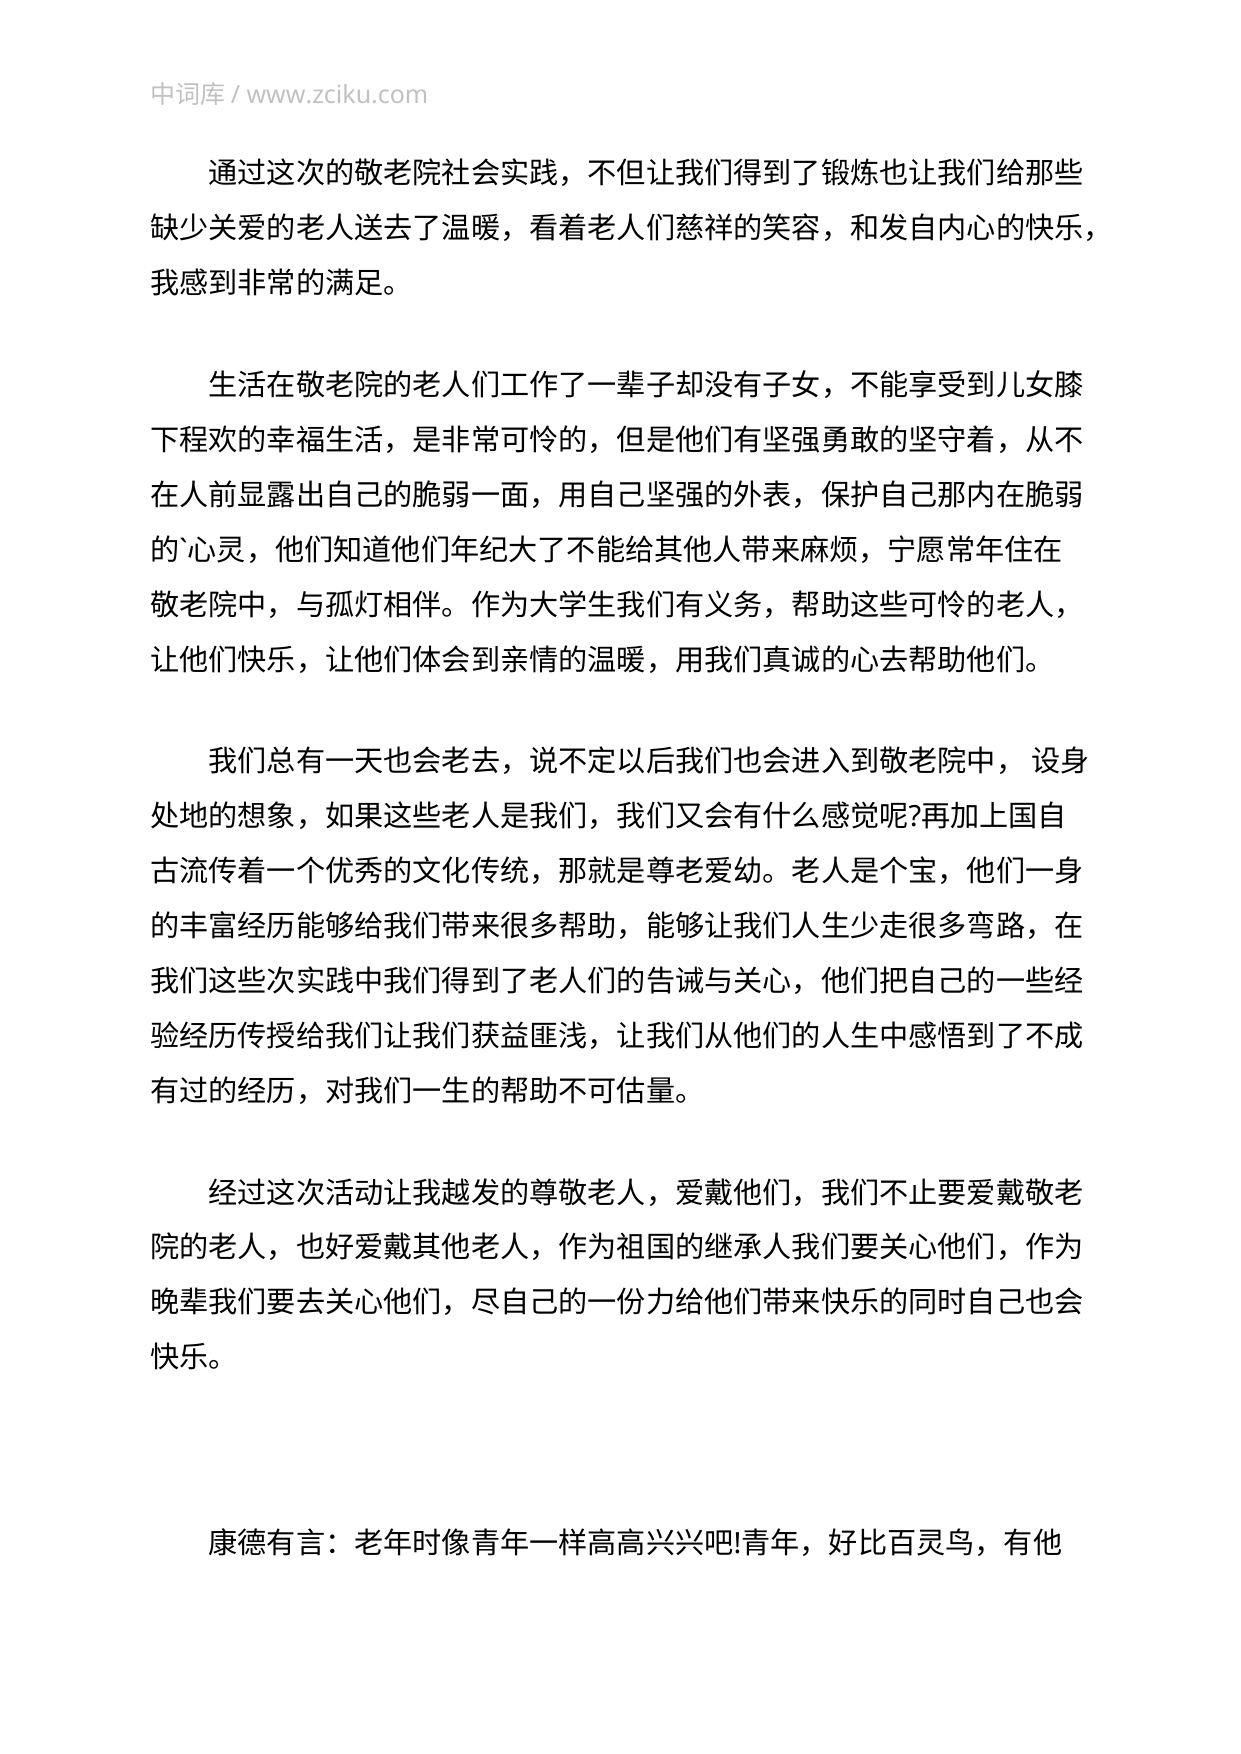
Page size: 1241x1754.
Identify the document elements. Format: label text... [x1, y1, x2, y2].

text 通过这次的敬老院社会实践，不但让我们得到了锻炼也让我们给那些缺少关爱的老人送去了温暖，看着老人们慈祥的笑容，和发自内心的快乐，我感到非常的满足。 [150, 150, 1090, 302]
text 生活在敬老院的老人们工作了一辈子却没有子女，不能享受到儿女膝下程欢的幸福生活，是非常可怜的，但是他们有坚强勇敢的坚守着，从不在人前显露出自己的脆弱一面，用自己坚强的外表，保护自己那内在脆弱的`心灵，他们知道他们年纪大了不能给其他人带来麻烦，宁愿常年住在敬老院中，与孤灯相伴。作为大学生我们有义务，帮助这些可怜的老人，让他们快乐，让他们体会到亲情的温暖，用我们真诚的心去帮助他们。 [150, 362, 1090, 678]
text 我们总有一天也会老去，说不定以后我们也会进入到敬老院中， 设身处地的想象，如果这些老人是我们，我们又会有什么感觉呢?再加上国自古流传着一个优秀的文化传统，那就是尊老爱幼。老人是个宝，他们一身的丰富经历能够给我们带来很多帮助，能够让我们人生少走很多弯路，在我们这些次实践中我们得到了老人们的告诫与关心，他们把自己的一些经验经历传授给我们让我们获益匪浅，让我们从他们的人生中感悟到了不成有过的经历，对我们一生的帮助不可估量。 [150, 738, 1090, 1110]
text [150, 1520, 1090, 1562]
text 经过这次活动让我越发的尊敬老人，爱戴他们，我们不止要爱戴敬老院的老人，也好爱戴其他老人，作为祖国的继承人我们要关心他们，作为晚辈我们要去关心他们，尽自己的一份力给他们带来快乐的同时自己也会快乐。 [150, 1169, 1090, 1376]
